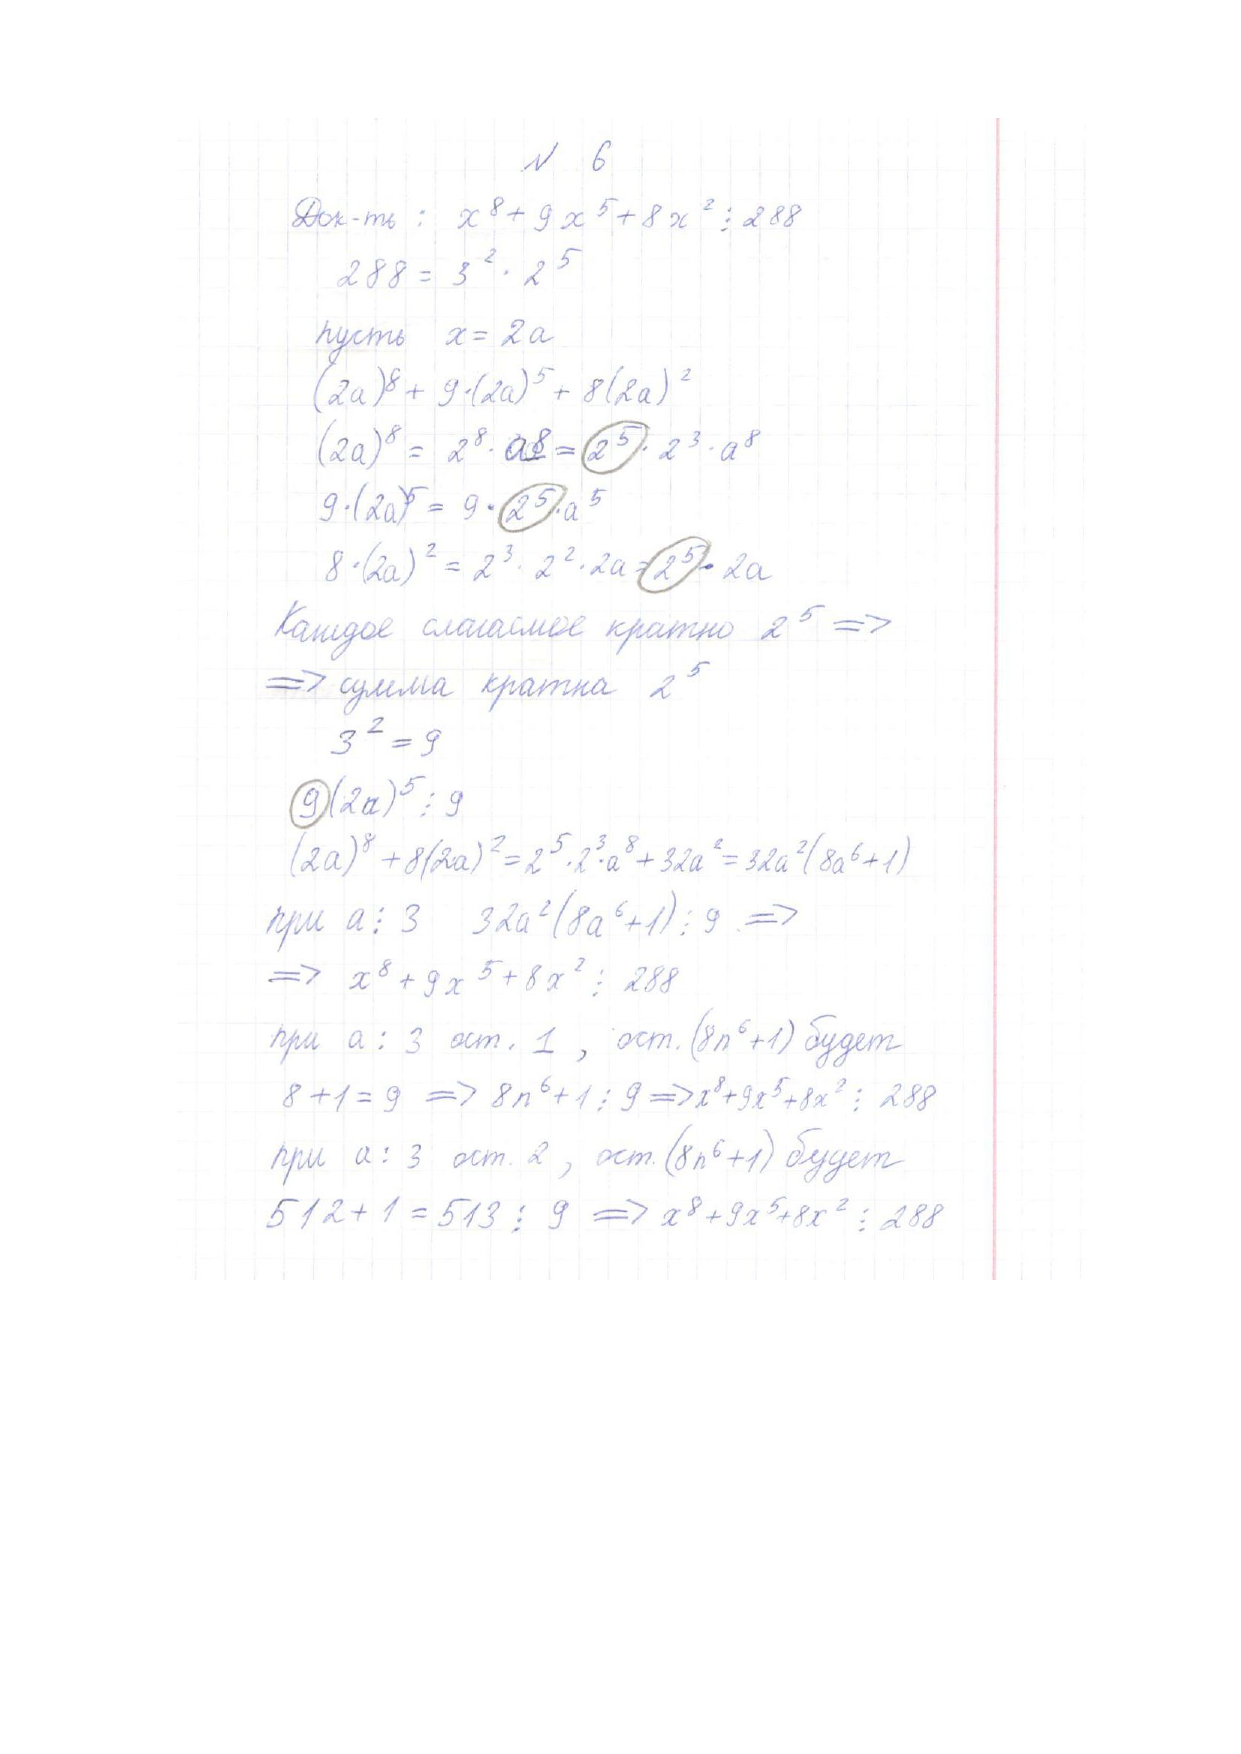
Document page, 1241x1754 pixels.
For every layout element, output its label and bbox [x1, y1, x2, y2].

picture [177, 118, 1087, 1280]
